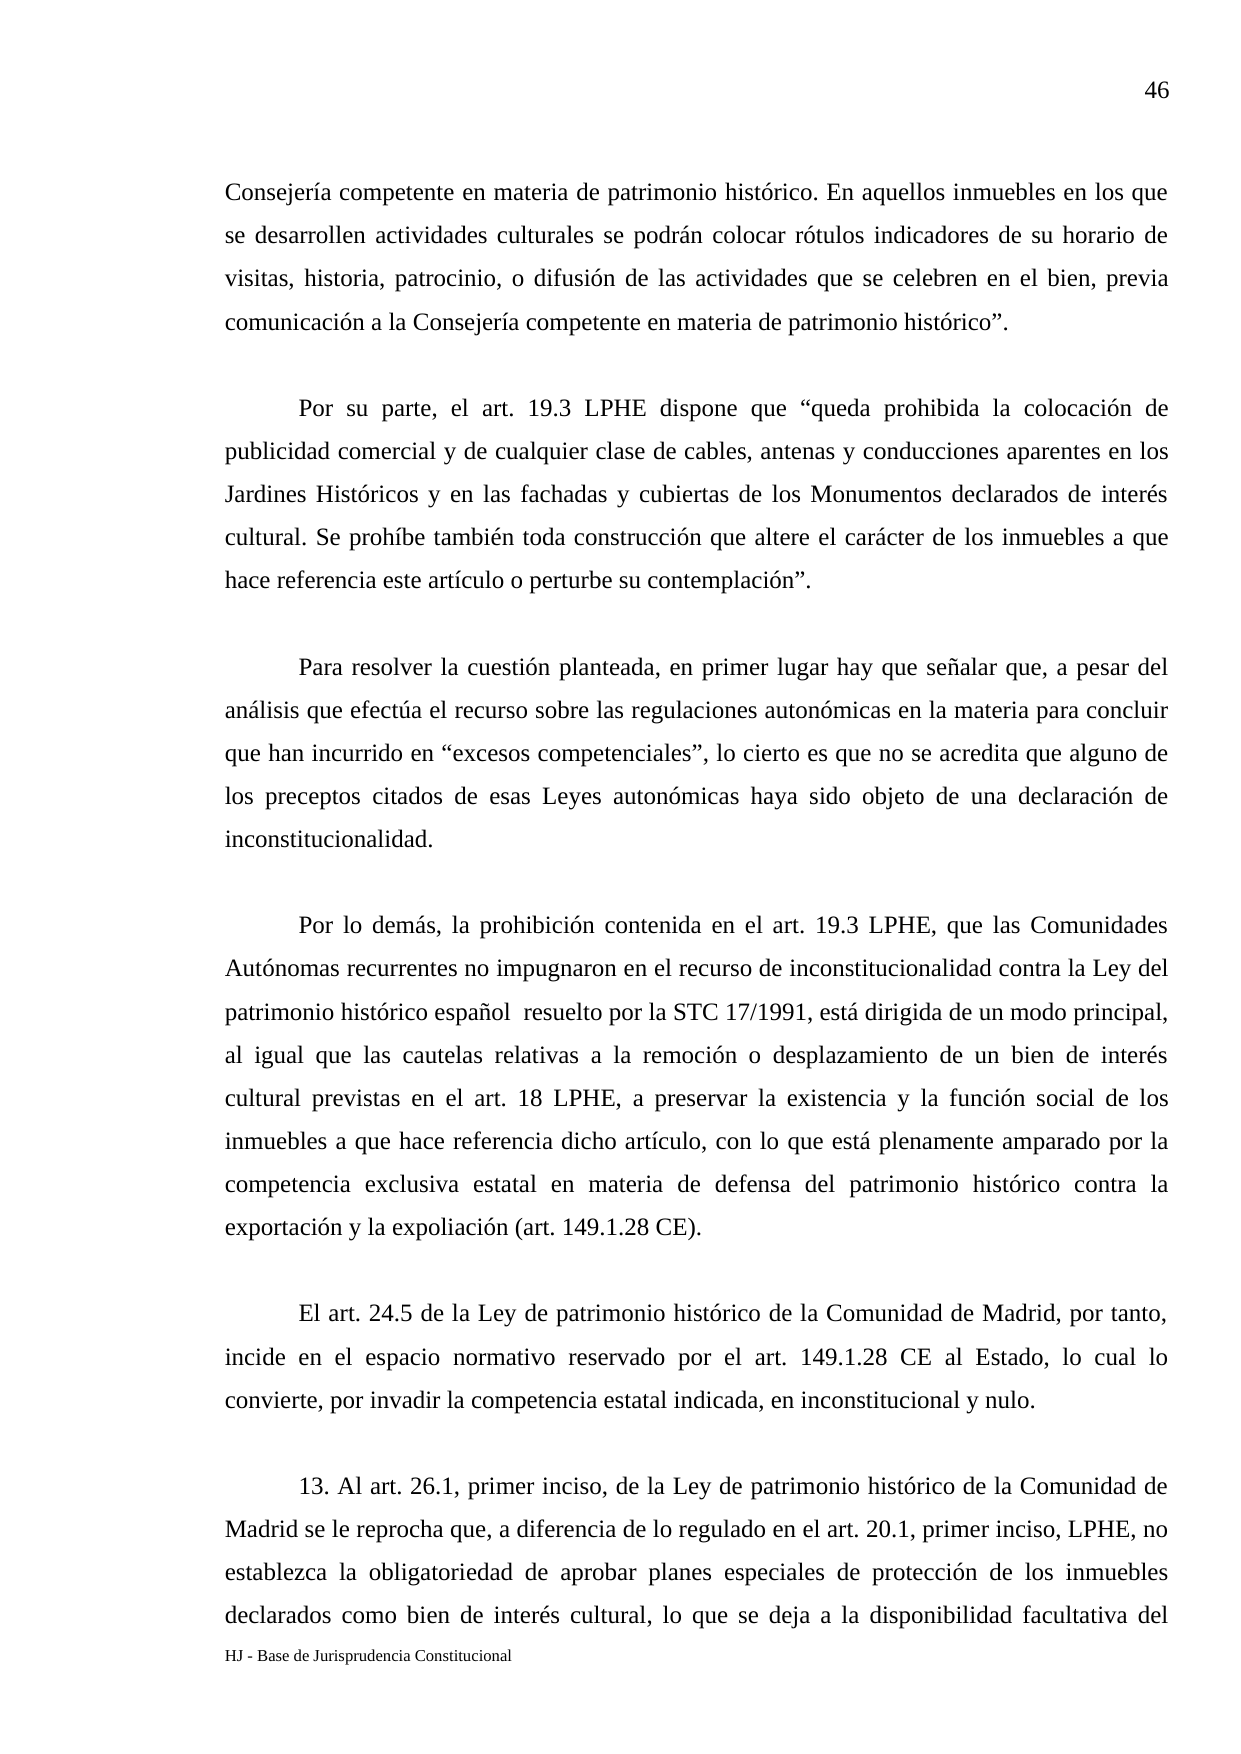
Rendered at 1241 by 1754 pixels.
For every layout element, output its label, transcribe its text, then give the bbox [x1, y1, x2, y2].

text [224, 177, 1169, 335]
text El art. 24.5 de la Ley de patrimonio histórico de la Comunidad de Madrid, por tanto, incide en el espacio normativo reservado por el art. 149.1.28 CE al Estado, lo cual lo convierte, por invadir la competencia estatal indicada, en inconstitucional y nulo. [224, 1298, 1169, 1413]
text Por su parte, el art. 19.3 LPHE dispone que “queda prohibida la colocación de publicidad comercial y de cualquier clase de cables, antenas y conducciones aparentes en los Jardines Históricos y en las fachadas y cubiertas de los Monumentos declarados de interés cultural. Se prohíbe también toda construcción que altere el carácter de los inmuebles a que hace referencia este artículo o perturbe su contemplación”. [224, 393, 1169, 594]
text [224, 1471, 1169, 1629]
text Por lo demás, la prohibición contenida en el art. 19.3 LPHE, que las Comunidades Autónomas recurrentes no impugnaron en el recurso de inconstitucionalidad contra la Ley del patrimonio histórico español resuelto por la STC 17/1991, está dirigida de un modo principal, al igual que las cautelas relativas a la remoción o desplazamiento de un bien de interés cultural previstas en el art. 18 LPHE, a preservar la existencia y la función social de los inmuebles a que hace referencia dicho artículo, con lo que está plenamente amparado por la competencia exclusiva estatal en materia de defensa del patrimonio histórico contra la exportación y la expoliación (art. 149.1.28 CE). [224, 910, 1169, 1241]
text Para resolver la cuestión planteada, en primer lugar hay que señalar que, a pesar del análisis que efectúa el recurso sobre las regulaciones autonómicas en la materia para concluir que han incurrido en “excesos competenciales”, lo cierto es que no se acredita que alguno de los preceptos citados de esas Leyes autonómicas haya sido objeto de una declaración de inconstitucionalidad. [224, 652, 1169, 853]
